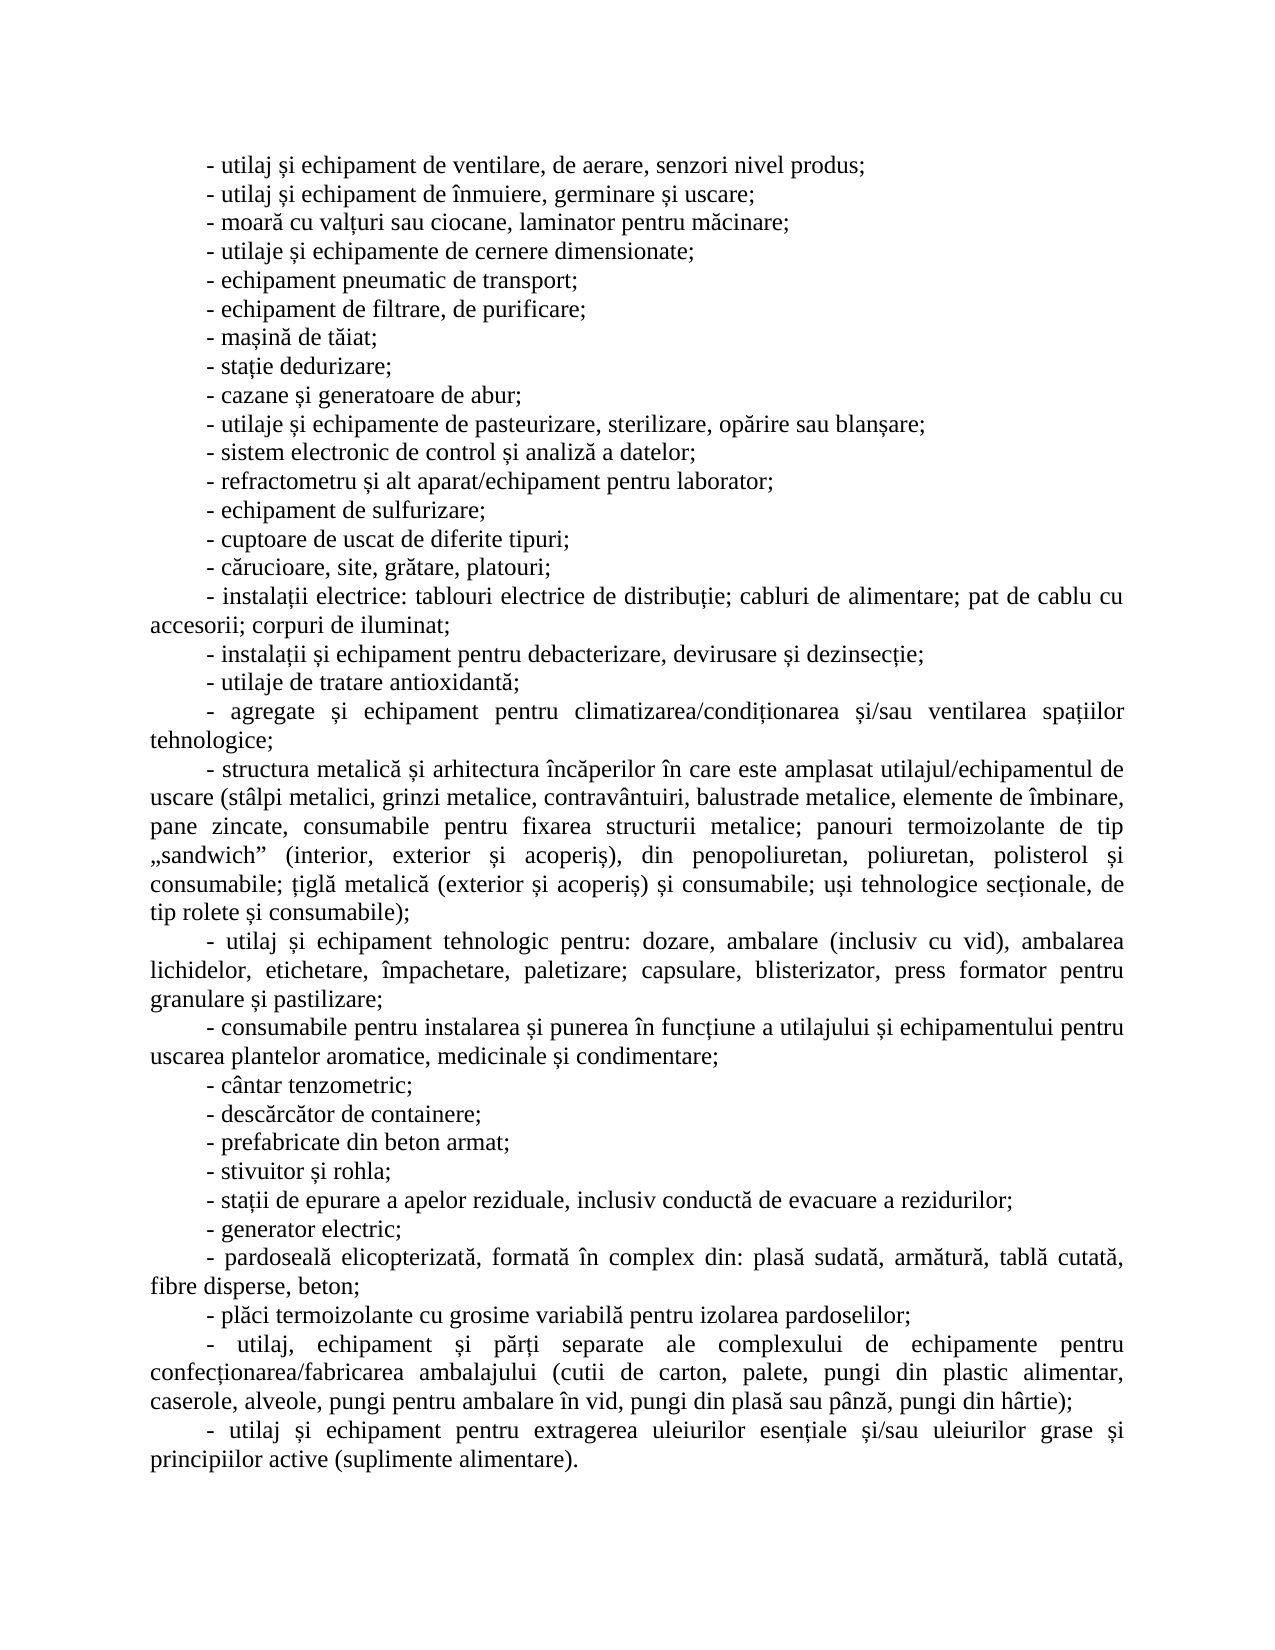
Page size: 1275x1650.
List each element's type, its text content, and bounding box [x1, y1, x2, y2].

text - pardoseală elicopterizată, formată în complex din: plasă sudată, armătură, tablă cutată, fibre disperse, beton; [150, 1242, 1125, 1300]
text - utilaj și echipament pentru extragerea uleiurilor esențiale și/sau uleiurilor grase și principiilor active (suplimente alimentare). [150, 1415, 1125, 1472]
text - echipament pneumatic de transport; [150, 265, 1125, 294]
text - plăci termoizolante cu grosime variabilă pentru izolarea pardoselilor; [150, 1300, 1125, 1329]
text - echipament de sulfurizare; [150, 495, 1125, 524]
text - sistem electronic de control și analiză a datelor; [150, 437, 1125, 466]
text - agregate și echipament pentru climatizarea/condiționarea și/sau ventilarea spațiilor tehnologice; [150, 696, 1125, 754]
text - generator electric; [150, 1214, 1125, 1242]
text - instalații electrice: tablouri electrice de distribuție; cabluri de alimentare; pat de cablu cu accesorii; corpuri de iluminat; [150, 581, 1125, 639]
text - moară cu valțuri sau ciocane, laminator pentru măcinare; [150, 207, 1125, 236]
text - utilaj și echipament de ventilare, de aerare, senzori nivel produs; [150, 150, 1125, 179]
text - utilaj și echipament tehnologic pentru: dozare, ambalare (inclusiv cu vid), ambalarea lichidelor, etichetare, împachetare, paletizare; capsulare, blisterizator, press formator pentru granulare și pastilizare; [150, 926, 1125, 1012]
text - utilaj, echipament și părți separate ale complexului de echipamente pentru confecționarea/fabricarea ambalajului (cutii de carton, palete, pungi din plastic alimentar, caserole, alveole, pungi pentru ambalare în vid, pungi din plasă sau pânză, pungi din hârtie); [150, 1329, 1125, 1415]
text - refractometru și alt aparat/echipament pentru laborator; [150, 466, 1125, 495]
text - cazane și generatoare de abur; [150, 380, 1125, 409]
text - structura metalică și arhitectura încăperilor în care este amplasat utilajul/echipamentul de uscare (stâlpi metalici, grinzi metalice, contravântuiri, balustrade metalice, elemente de îmbinare, pane zincate, consumabile pentru fixarea structurii metalice; panouri termoizolante de tip „sandwich” (interior, exterior și acoperiș), din penopoliuretan, poliuretan, polisterol și consumabile; țiglă metalică (exterior și acoperiș) și consumabile; uși tehnologice secționale, de tip rolete și consumabile); [150, 754, 1125, 926]
text - utilaje și echipamente de pasteurizare, sterilizare, opărire sau blanșare; [150, 409, 1125, 437]
text - instalații și echipament pentru debacterizare, devirusare și dezinsecție; [150, 639, 1125, 667]
text - cărucioare, site, grătare, platouri; [150, 552, 1125, 581]
text - utilaj și echipament de înmuiere, germinare și uscare; [150, 179, 1125, 207]
text - utilaje de tratare antioxidantă; [150, 667, 1125, 696]
text - cântar tenzometric; [150, 1070, 1125, 1099]
text - stație dedurizare; [150, 351, 1125, 380]
text - stații de epurare a apelor reziduale, inclusiv conductă de evacuare a rezidurilor; [150, 1185, 1125, 1214]
text - consumabile pentru instalarea și punerea în funcțiune a utilajului și echipamentului pentru uscarea plantelor aromatice, medicinale și condimentare; [150, 1012, 1125, 1070]
text - stivuitor și rohla; [150, 1156, 1125, 1185]
text - mașină de tăiat; [150, 322, 1125, 351]
text - cuptoare de uscat de diferite tipuri; [150, 524, 1125, 552]
text - echipament de filtrare, de purificare; [150, 294, 1125, 322]
text - descărcător de containere; [150, 1099, 1125, 1127]
text - utilaje și echipamente de cernere dimensionate; [150, 236, 1125, 265]
text - prefabricate din beton armat; [150, 1127, 1125, 1156]
